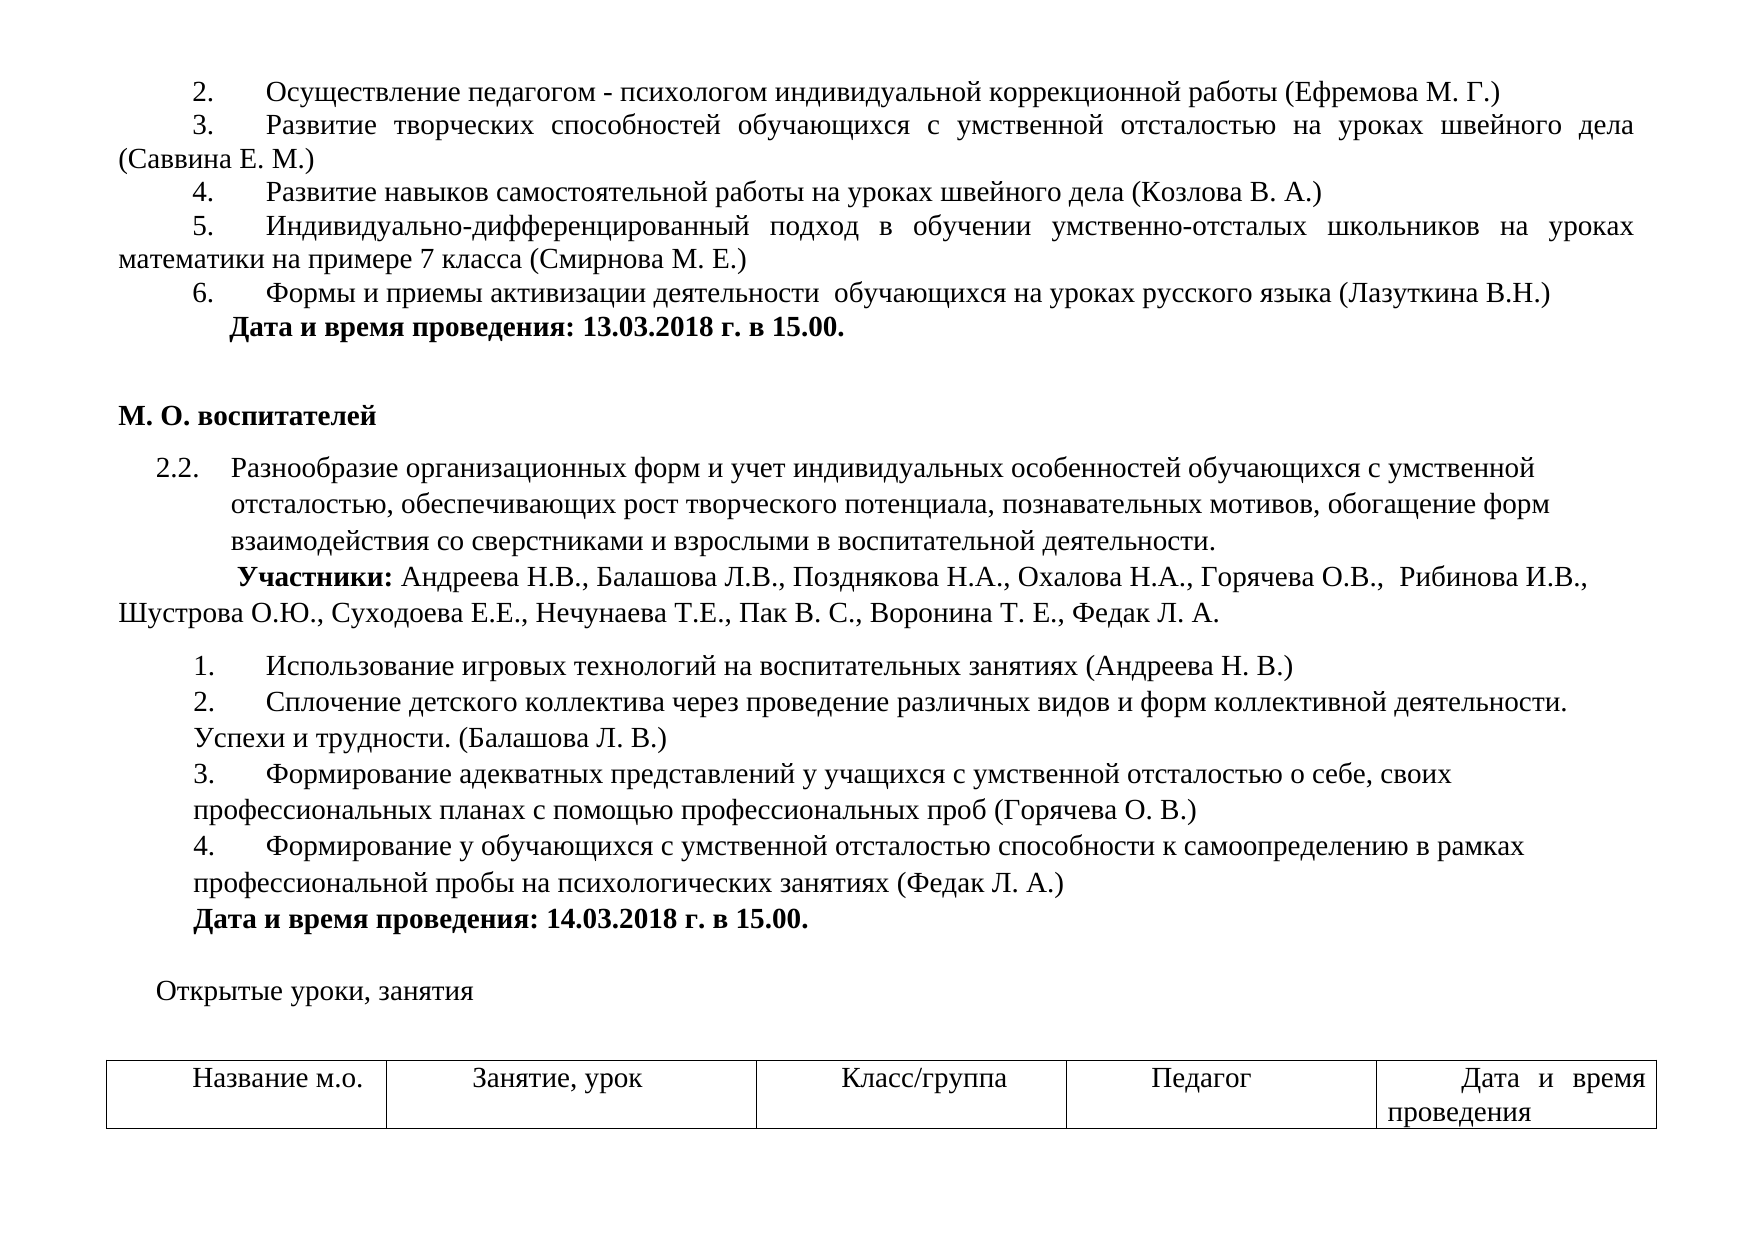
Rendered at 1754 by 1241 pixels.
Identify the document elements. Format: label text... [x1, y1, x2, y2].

table_header Название м.о. [107, 1061, 386, 1128]
text Открытые уроки, занятия [156, 973, 1636, 1007]
text 2. Сплочение детского коллектива через проведение различных видов и форм коллективной деятельности. Успехи и трудности. (Балашова Л. В.) [193, 684, 1636, 754]
list Развитие творческих способностей обучающихся с умственной отсталостью на уроках швейного дела (Саввина Е. М.) [118, 107, 1636, 174]
text 1. Использование игровых технологий на воспитательных занятиях (Андреева Н. В.) [193, 648, 1636, 681]
table_header Класс/группа [757, 1061, 1066, 1128]
text 3. Формирование адекватных представлений у учащихся с умственной отсталостью о себе, своих профессиональных планах с помощью профессиональных проб (Горячева О. В.) [193, 756, 1636, 826]
list Развитие навыков самостоятельной работы на уроках швейного дела (Козлова В. А.) [118, 174, 1636, 208]
list Формы и приемы активизации деятельности обучающихся на уроках русского языка (Лазуткина В.Н.) [118, 275, 1636, 309]
text М. О. воспитателей [118, 398, 1636, 431]
list Индивидуально-дифференцированный подход в обучении умственно-отсталых школьников на уроках математики на примере 7 класса (Смирнова М. Е.) [118, 208, 1636, 275]
list Разнообразие организационных форм и учет индивидуальных особенностей обучающихся с умственной отсталостью, обеспечивающих рост творческого потенциала, познавательных мотивов, обогащение форм взаимодействия со сверстниками и взрослыми в воспитательной деятельности. [156, 450, 1636, 556]
text Дата и время проведения: 13.03.2018 г. в 15.00. [229, 309, 1636, 342]
text Дата и время проведения: 14.03.2018 г. в 15.00. [193, 901, 1636, 934]
table_header Занятие, урок [387, 1061, 756, 1128]
text Участники: Андреева Н.В., Балашова Л.В., Позднякова Н.А., Охалова Н.А., Горячева О.В., Рибинова И.В., Шустрова О.Ю., Суходоева Е.Е., Нечунаева Т.Е., Пак В. С., Воронина Т. Е., Федак Л. А. [118, 559, 1636, 628]
list Осуществление педагогом - психологом индивидуальной коррекционной работы (Ефремова М. Г.) [118, 74, 1636, 107]
text 4. Формирование у обучающихся с умственной отсталостью способности к самоопределению в рамках профессиональной пробы на психологических занятиях (Федак Л. А.) [193, 828, 1636, 898]
table_header Педагог [1067, 1061, 1376, 1128]
table_header Дата и время проведения [1377, 1061, 1656, 1128]
